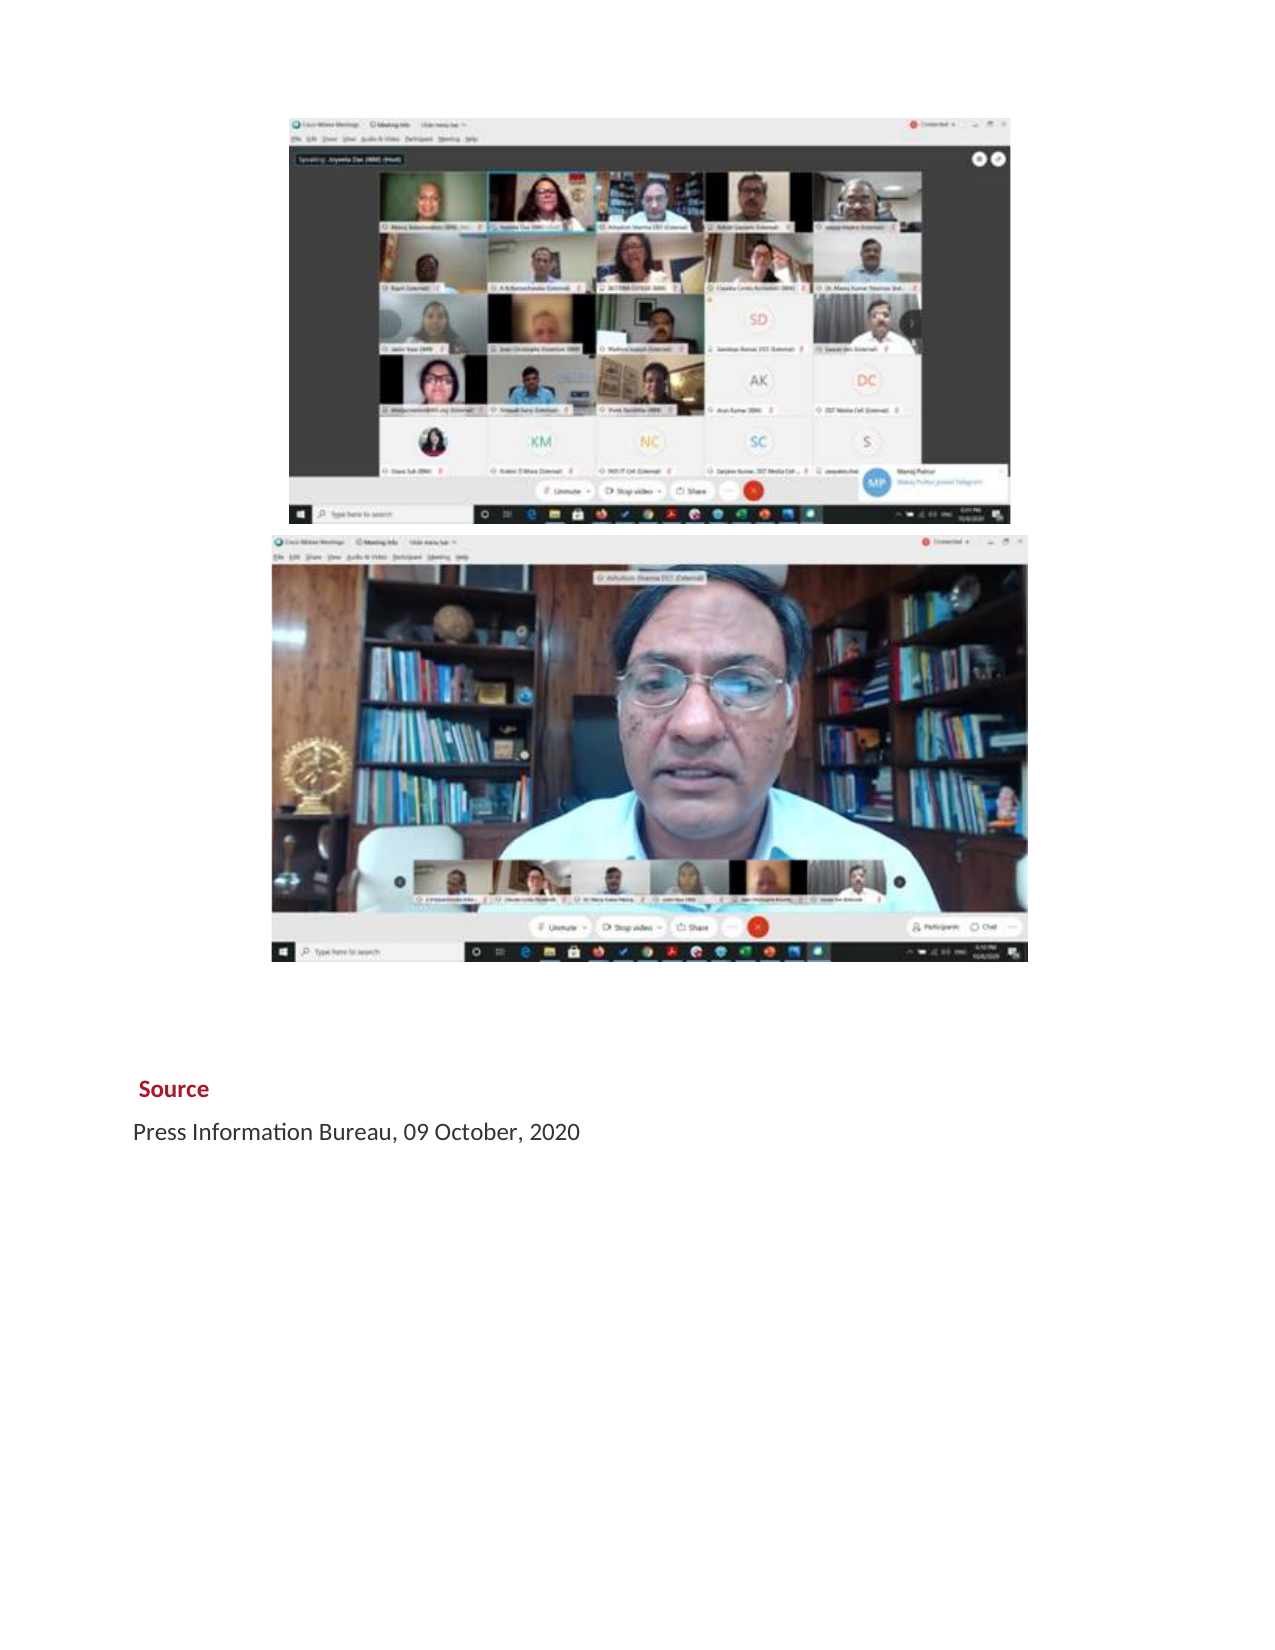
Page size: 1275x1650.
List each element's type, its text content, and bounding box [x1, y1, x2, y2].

text Press Information Bureau, 09 October, 2020 [133, 1116, 1167, 1146]
picture [271, 535, 1028, 962]
text Source [133, 1073, 1167, 1103]
picture [289, 118, 1011, 524]
